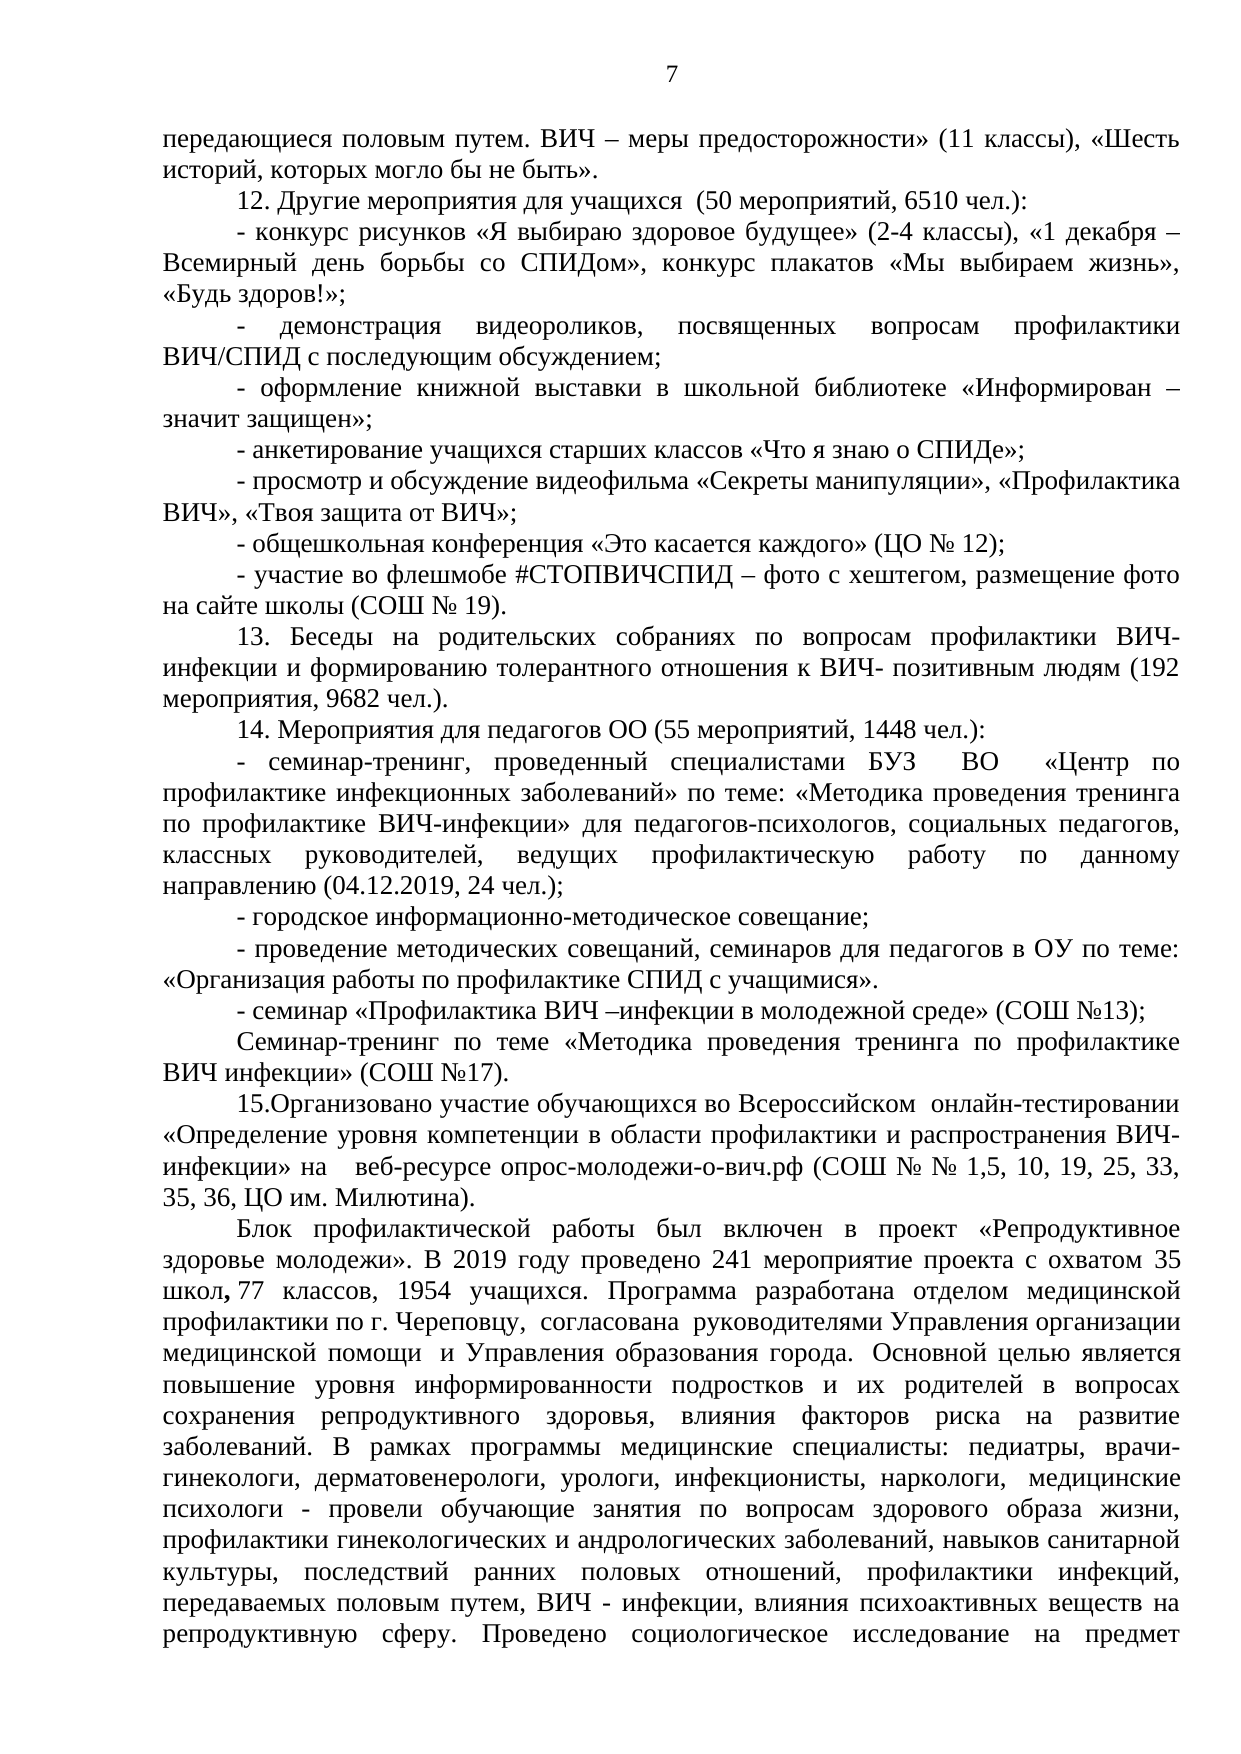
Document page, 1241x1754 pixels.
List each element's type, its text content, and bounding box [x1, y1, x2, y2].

text - конкурс рисунков «Я выбираю здоровое будущее» (2-4 классы), «1 декабря – Всемирный день борьбы со СПИДом», конкурс плакатов «Мы выбираем жизнь», «Будь здоров!»; [162, 215, 1181, 309]
text - оформление книжной выставки в школьной библиотеке «Информирован – значит защищен»; [162, 371, 1181, 433]
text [162, 1212, 1181, 1648]
text - анкетирование учащихся старших классов «Что я знаю о СПИДе»; [162, 433, 1181, 464]
text - семинар-тренинг, проведенный специалистами БУЗ ВО «Центр по профилактике инфекционных заболеваний» по теме: «Методика проведения тренинга по профилактике ВИЧ-инфекции» для педагогов-психологов, социальных педагогов, классных руководителей, ведущих профилактическую работу по данному направлению (04.12.2019, 24 чел.); [162, 745, 1181, 901]
text - просмотр и обсуждение видеофильма «Секреты манипуляции», «Профилактика ВИЧ», «Твоя защита от ВИЧ»; [162, 464, 1181, 527]
text Семинар-тренинг по теме «Методика проведения тренинга по профилактике ВИЧ инфекции» (СОШ №17). [162, 1025, 1181, 1087]
text - общешкольная конференция «Это касается каждого» (ЦО № 12); [162, 527, 1181, 558]
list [162, 122, 1181, 184]
text - демонстрация видеороликов, посвященных вопросам профилактики ВИЧ/СПИД с последующим обсуждением; [162, 309, 1181, 371]
text 14. Мероприятия для педагогов ОО (55 мероприятий, 1448 чел.): [162, 714, 1181, 745]
text 13. Беседы на родительских собраниях по вопросам профилактики ВИЧ-инфекции и формированию толерантного отношения к ВИЧ- позитивным людям (192 мероприятия, 9682 чел.). [162, 620, 1181, 714]
text - проведение методических совещаний, семинаров для педагогов в ОУ по теме: «Организация работы по профилактике СПИД с учащимися». [162, 932, 1181, 994]
text - семинар «Профилактика ВИЧ –инфекции в молодежной среде» (СОШ №13); [162, 994, 1181, 1025]
list 12. Другие мероприятия для учащихся (50 мероприятий, 6510 чел.): [162, 184, 1181, 215]
text 15.Организовано участие обучающихся во Всероссийском онлайн-тестировании «Определение уровня компетенции в области профилактики и распространения ВИЧ-инфекции» на веб-ресурсе опрос-молодежи-о-вич.рф (СОШ № № 1,5, 10, 19, 25, 33, 35, 36, ЦО им. Милютина). [162, 1087, 1181, 1212]
text - городское информационно-методическое совещание; [162, 901, 1181, 932]
text - участие во флешмобе #СТОПВИЧСПИД – фото с хештегом, размещение фото на сайте школы (СОШ № 19). [162, 558, 1181, 620]
